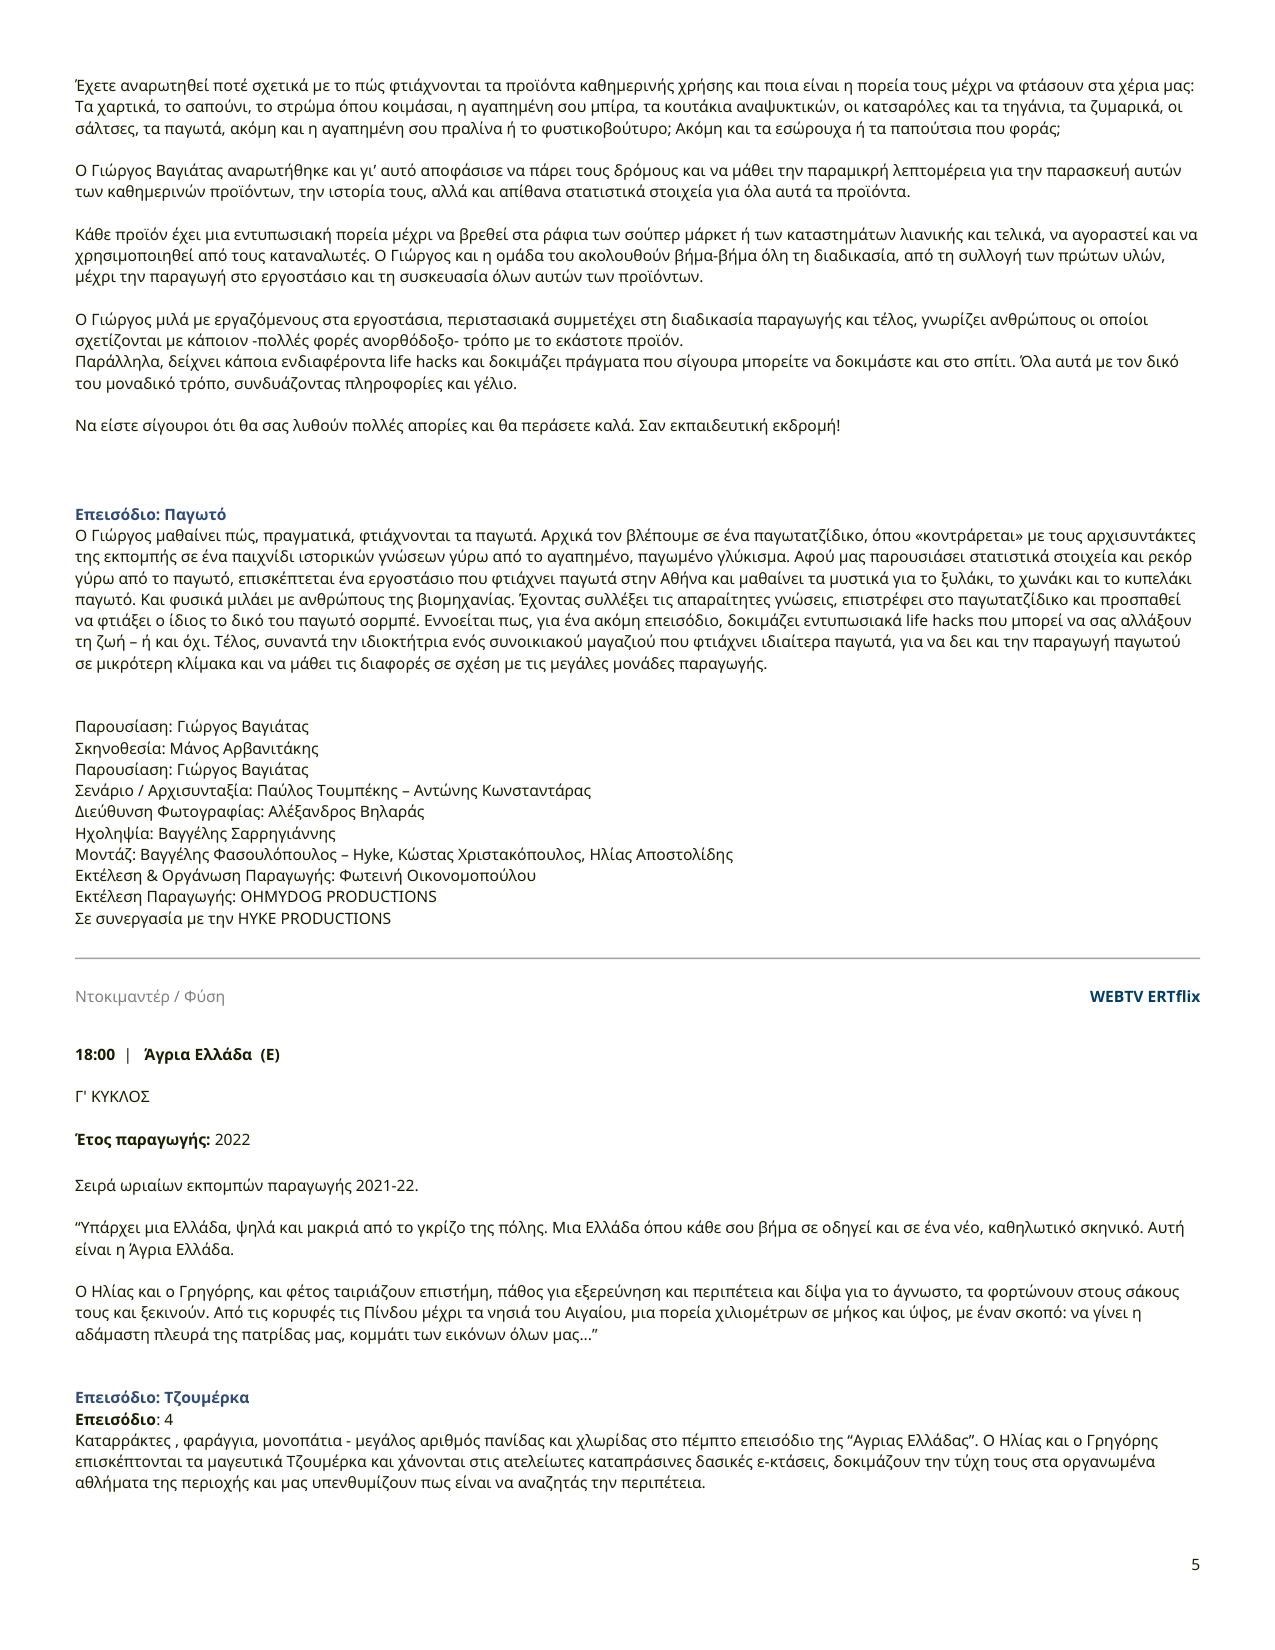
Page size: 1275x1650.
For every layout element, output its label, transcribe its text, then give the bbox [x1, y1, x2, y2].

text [75, 75, 1200, 436]
table_header Ντοκιμαντέρ / Φύση [75, 986, 637, 1007]
text 18:00 | Άγρια Ελλάδα (E) Γ' ΚΥΚΛΟΣ Έτος παραγωγής: 2022 [75, 1007, 1200, 1149]
text Ο Γιώργος μαθαίνει πώς, πραγματικά, φτιάχνονται τα παγωτά. Αρχικά τον βλέπουμε σε ένα παγωτατζίδικο, όπου «κοντράρεται» με τους αρχισυντάκτες της εκπομπής σε ένα παιχνίδι ιστορικών γνώσεων γύρω από το αγαπημένο, παγωμένο γλύκισμα. Αφού μας παρουσιάσει στατιστικά στοιχεία και ρεκόρ γύρω από το παγωτό, επισκέπτεται ένα εργοστάσιο που φτιάχνει παγωτά στην Αθήνα και μαθαίνει τα μυστικά για το ξυλάκι, το χωνάκι και το κυπελάκι παγωτό. Και φυσικά μιλάει με ανθρώπους της βιομηχανίας. Έχοντας συλλέξει τις απαραίτητες γνώσεις, επιστρέφει στο παγωτατζίδικο και προσπαθεί να φτιάξει ο ίδιος το δικό του παγωτό σορμπέ. Εννοείται πως, για ένα ακόμη επεισόδιο, δοκιμάζει εντυπωσιακά life hacks που μπορεί να σας αλλάξουν τη ζωή – ή και όχι. Τέλος, συναντά την ιδιοκτήτρια ενός συνοικιακού μαγαζιού που φτιάχνει ιδιαίτερα παγωτά, για να δει και την παραγωγή παγωτού σε μικρότερη κλίμακα και να μάθει τις διαφορές σε σχέση με τις μεγάλες μονάδες παραγωγής. [75, 525, 1200, 674]
table_header WEBTV ERTflix [638, 986, 1200, 1007]
text Σειρά ωριαίων εκπομπών παραγωγής 2021-22. “Υπάρχει μια Ελλάδα, ψηλά και μακριά από το γκρίζο της πόλης. Μια Ελλάδα όπου κάθε σου βήμα σε οδηγεί και σε ένα νέο, καθηλωτικό σκηνικό. Αυτή είναι η Άγρια Ελλάδα. Ο Ηλίας και ο Γρηγόρης, και φέτος ταιριάζουν επιστήμη, πάθος για εξερεύνηση και περιπέτεια και δίψα για το άγνωστο, τα φορτώνουν στους σάκους τους και ξεκινούν. Από τις κορυφές τις Πίνδου μέχρι τα νησιά του Αιγαίου, μια πορεία χιλιομέτρων σε μήκος και ύψος, με έναν σκοπό: να γίνει η αδάμαστη πλευρά της πατρίδας μας, κομμάτι των εικόνων όλων μας...” [75, 1174, 1200, 1344]
text Επεισόδιο: Τζουμέρκα Eπεισόδιο: 4 [75, 1344, 1200, 1429]
text Επεισόδιο: Παγωτό [75, 461, 1200, 525]
text Καταρράκτες , φαράγγια, μονοπάτια - μεγάλος αριθμός πανίδας και χλωρίδας στο πέμπτο επεισόδιο της “Αγριας Ελλάδας”. Ο Ηλίας και ο Γρηγόρης επισκέπτονται τα μαγευτικά Τζουμέρκα και χάνονται στις ατελείωτες καταπράσινες δασικές ε-κτάσεις, δοκιμάζουν την τύχη τους στα οργανωμένα αθλήματα της περιοχής και μας υπενθυμίζουν πως είναι να αναζητάς την περιπέτεια. [75, 1429, 1200, 1493]
text Παρουσίαση: Γιώργος Βαγιάτας Σκηνοθεσία: Μάνος Αρβανιτάκης Παρουσίαση: Γιώργος Βαγιάτας Σενάριο / Αρχισυνταξία: Παύλος Τουμπέκης – Αντώνης Κωνσταντάρας Διεύθυνση Φωτογραφίας: Αλέξανδρος Βηλαράς Ηχοληψία: Βαγγέλης Σαρρηγιάννης Μοντάζ: Βαγγέλης Φασουλόπουλος – Hyke, Κώστας Χριστακόπουλος, Ηλίας Αποστολίδης Εκτέλεση & Οργάνωση Παραγωγής: Φωτεινή Οικονομοπούλου Εκτέλεση Παραγωγής: OHMYDOG PRODUCTIONS Σε συνεργασία με την HYKE PRODUCTIONS [75, 674, 1200, 957]
